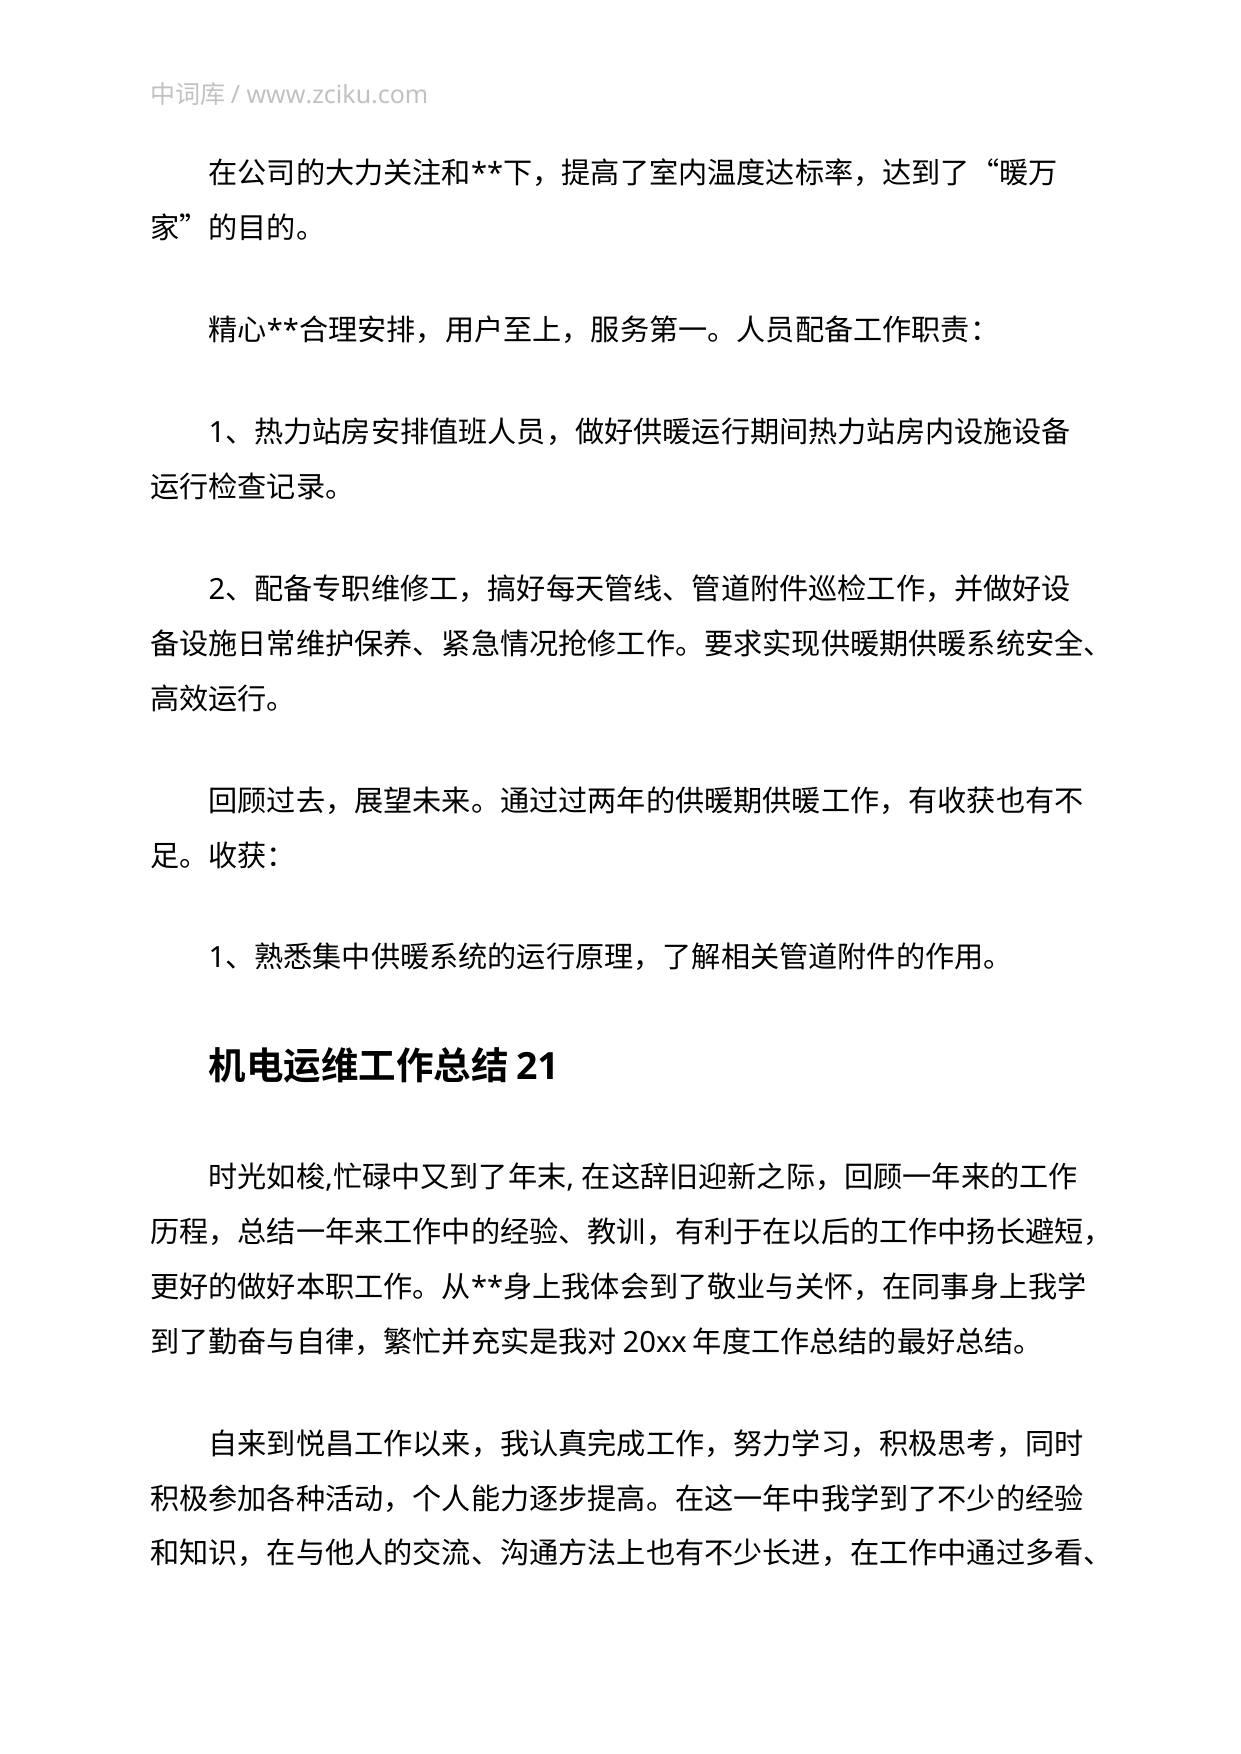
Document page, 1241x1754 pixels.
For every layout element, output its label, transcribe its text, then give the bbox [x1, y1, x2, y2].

text 在公司的大力关注和**下，提高了室内温度达标率，达到了“暖万家”的目的。 [150, 150, 1090, 247]
text 时光如梭,忙碌中又到了年末, 在这辞旧迎新之际，回顾一年来的工作历程，总结一年来工作中的经验、教训，有利于在以后的工作中扬长避短，更好的做好本职工作。从**身上我体会到了敬业与关怀，在同事身上我学到了勤奋与自律，繁忙并充实是我对20xx年度工作总结的最好总结。 [150, 1153, 1090, 1361]
text 机电运维工作总结21 [150, 1036, 1090, 1090]
text 回顾过去，展望未来。通过过两年的供暖期供暖工作，有收获也有不足。收获： [150, 777, 1090, 874]
text 2、配备专职维修工，搞好每天管线、管道附件巡检工作，并做好设备设施日常维护保养、紧急情况抢修工作。要求实现供暖期供暖系统安全、高效运行。 [150, 566, 1090, 718]
text 1、热力站房安排值班人员，做好供暖运行期间热力站房内设施设备运行检查记录。 [150, 409, 1090, 506]
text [150, 1420, 1090, 1572]
text 1、熟悉集中供暖系统的运行原理，了解相关管道附件的作用。 [150, 934, 1090, 976]
text 精心**合理安排，用户至上，服务第一。人员配备工作职责： [150, 307, 1090, 349]
